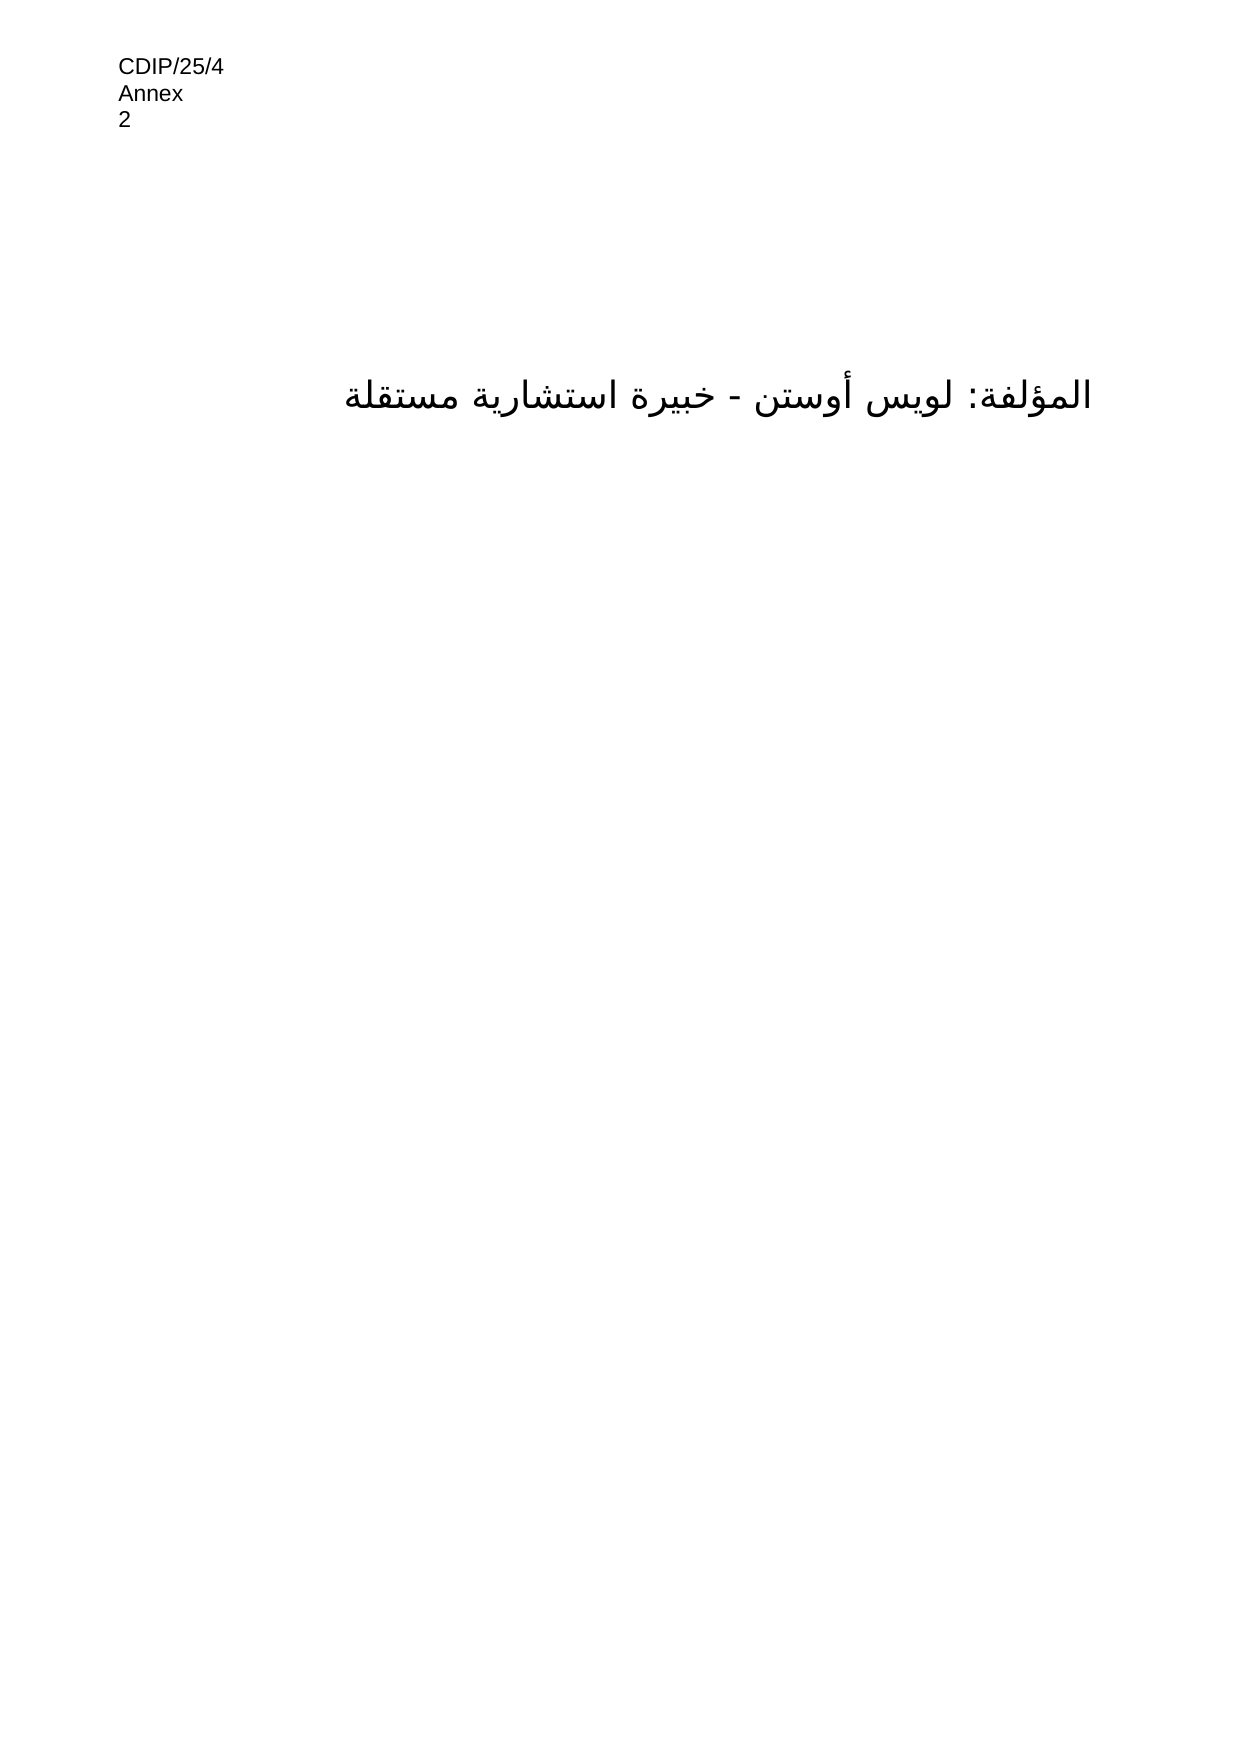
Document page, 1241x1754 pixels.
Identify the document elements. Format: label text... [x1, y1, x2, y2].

text المؤلفة: لويس أوستن - خبيرة استشارية مستقلة [118, 374, 1092, 418]
